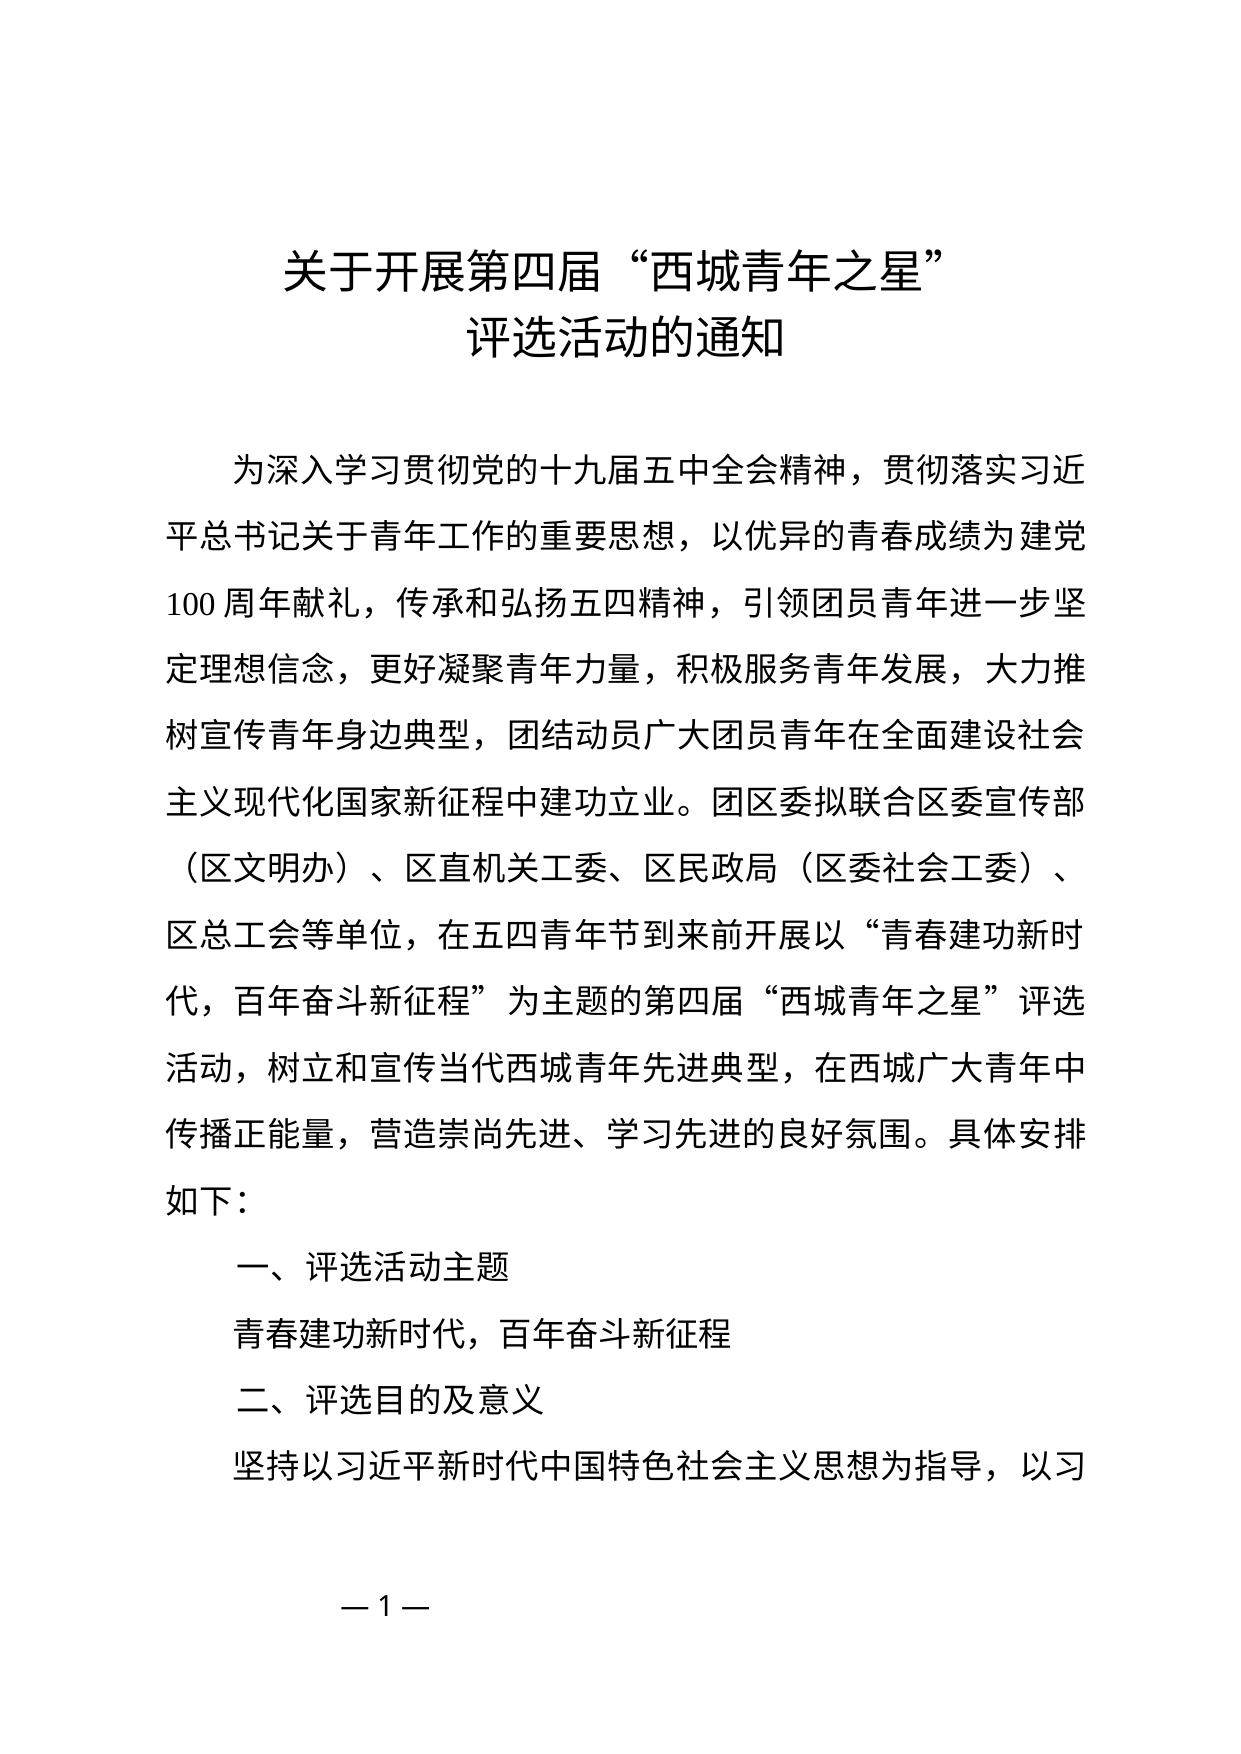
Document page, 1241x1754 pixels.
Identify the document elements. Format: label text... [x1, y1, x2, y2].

text 二、评选目的及意义 [165, 1365, 1087, 1431]
text 青春建功新时代，百年奋斗新征程 [165, 1298, 1087, 1365]
text 一、评选活动主题 [165, 1232, 1087, 1298]
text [165, 1431, 1087, 1498]
text 为深入学习贯彻党的十九届五中全会精神，贯彻落实习近平总书记关于青年工作的重要思想，以优异的青春成绩为建党100周年献礼，传承和弘扬五四精神，引领团员青年进一步坚定理想信念，更好凝聚青年力量，积极服务青年发展，大力推树宣传青年身边典型，团结动员广大团员青年在全面建设社会主义现代化国家新征程中建功立业。团区委拟联合区委宣传部（区文明办）、区直机关工委、区民政局（区委社会工委）、区总工会等单位，在五四青年节到来前开展以“青春建功新时代，百年奋斗新征程”为主题的第四届“西城青年之星”评选活动，树立和宣传当代西城青年先进典型，在西城广大青年中传播正能量，营造崇尚先进、学习先进的良好氛围。具体安排如下： [165, 434, 1087, 1232]
text 评选活动的通知 [165, 301, 1087, 368]
text 关于开展第四届“西城青年之星” [165, 235, 1087, 301]
